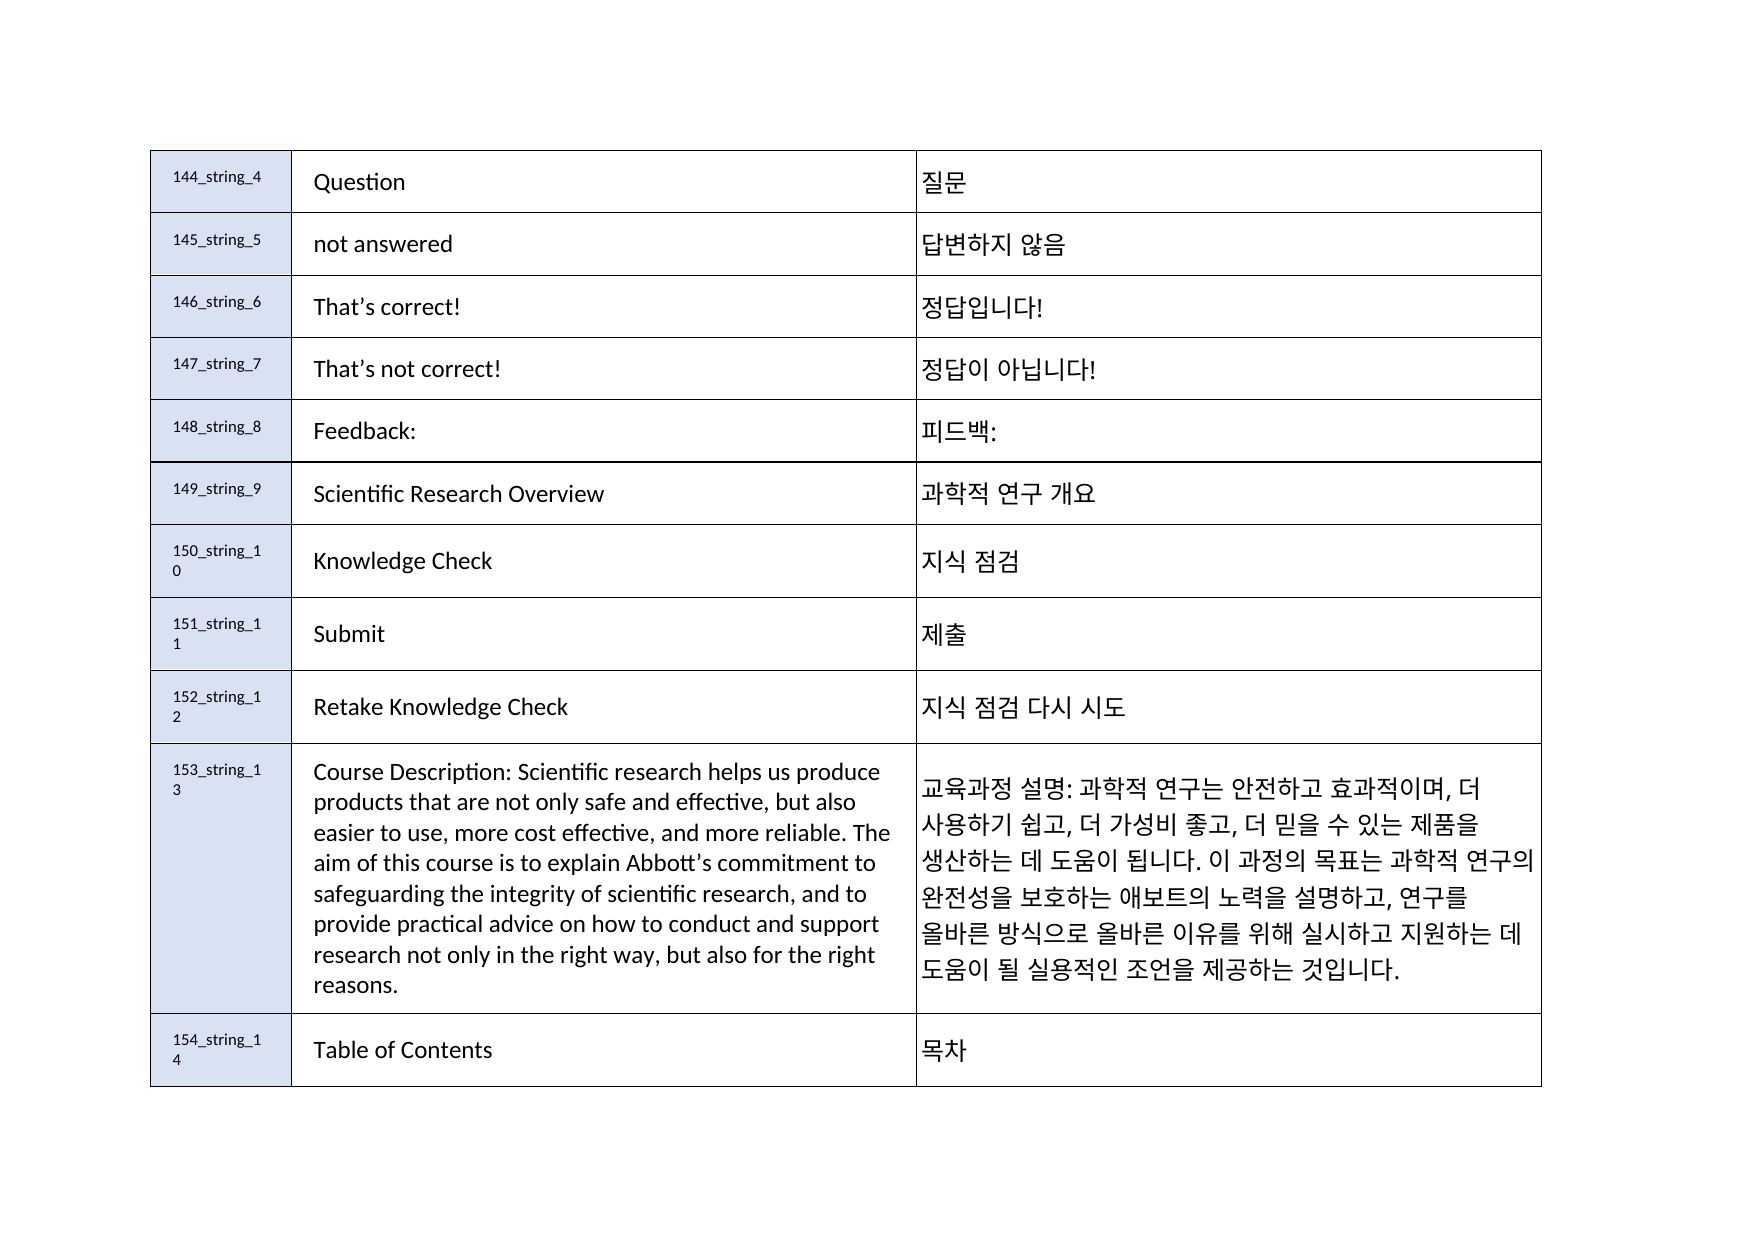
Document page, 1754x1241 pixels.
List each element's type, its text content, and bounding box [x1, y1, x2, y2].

table_cell 제출 [917, 598, 1541, 669]
table_cell 151_string_11 [151, 598, 291, 669]
table_cell Course Description: Scientific research helps us produce products that are not only safe and effective, but also easier to use, more cost effective, and more reliable. The aim of this course is to explain Abbott’s commitment to safeguarding the integrity of scientific research, and to provide practical advice on how to conduct and support research not only in the right way, but also for the right reasons. [292, 744, 916, 1013]
table_cell Knowledge Check [292, 525, 916, 597]
table_cell 153_string_13 [151, 744, 291, 1013]
table_cell That’s correct! [292, 276, 916, 337]
table_cell 질문 [917, 151, 1541, 212]
table_cell Feedback: [292, 400, 916, 461]
table_cell 정답입니다! [917, 276, 1541, 337]
table_cell 147_string_7 [151, 338, 291, 399]
table_cell 146_string_6 [151, 276, 291, 337]
table_cell 지식 점검 다시 시도 [917, 671, 1541, 742]
table_cell 148_string_8 [151, 400, 291, 461]
table_cell 교육과정 설명: 과학적 연구는 안전하고 효과적이며, 더 사용하기 쉽고, 더 가성비 좋고, 더 믿을 수 있는 제품을 생산하는 데 도움이 됩니다. 이 과정의 목표는 과학적 연구의 완전성을 보호하는 애보트의 노력을 설명하고, 연구를 올바른 방식으로 올바른 이유를 위해 실시하고 지원하는 데 도움이 될 실용적인 조언을 제공하는 것입니다. [917, 744, 1541, 1013]
table_cell 지식 점검 [917, 525, 1541, 597]
table_cell Retake Knowledge Check [292, 671, 916, 742]
table_cell 152_string_12 [151, 671, 291, 742]
table_cell Scientific Research Overview [292, 463, 916, 524]
table_cell Table of Contents [292, 1014, 916, 1086]
table_cell 145_string_5 [151, 213, 291, 274]
table_cell 정답이 아닙니다! [917, 338, 1541, 399]
table_cell That’s not correct! [292, 338, 916, 399]
table_cell 144_string_4 [151, 151, 291, 212]
table_cell 과학적 연구 개요 [917, 463, 1541, 524]
table_cell Submit [292, 598, 916, 669]
table_cell 150_string_10 [151, 525, 291, 597]
table_cell 149_string_9 [151, 463, 291, 524]
table_cell 답변하지 않음 [917, 213, 1541, 274]
table_cell not answered [292, 213, 916, 274]
table_cell Question [292, 151, 916, 212]
table_cell 목차 [917, 1014, 1541, 1086]
table_cell 피드백: [917, 400, 1541, 461]
table_cell 154_string_14 [151, 1014, 291, 1086]
